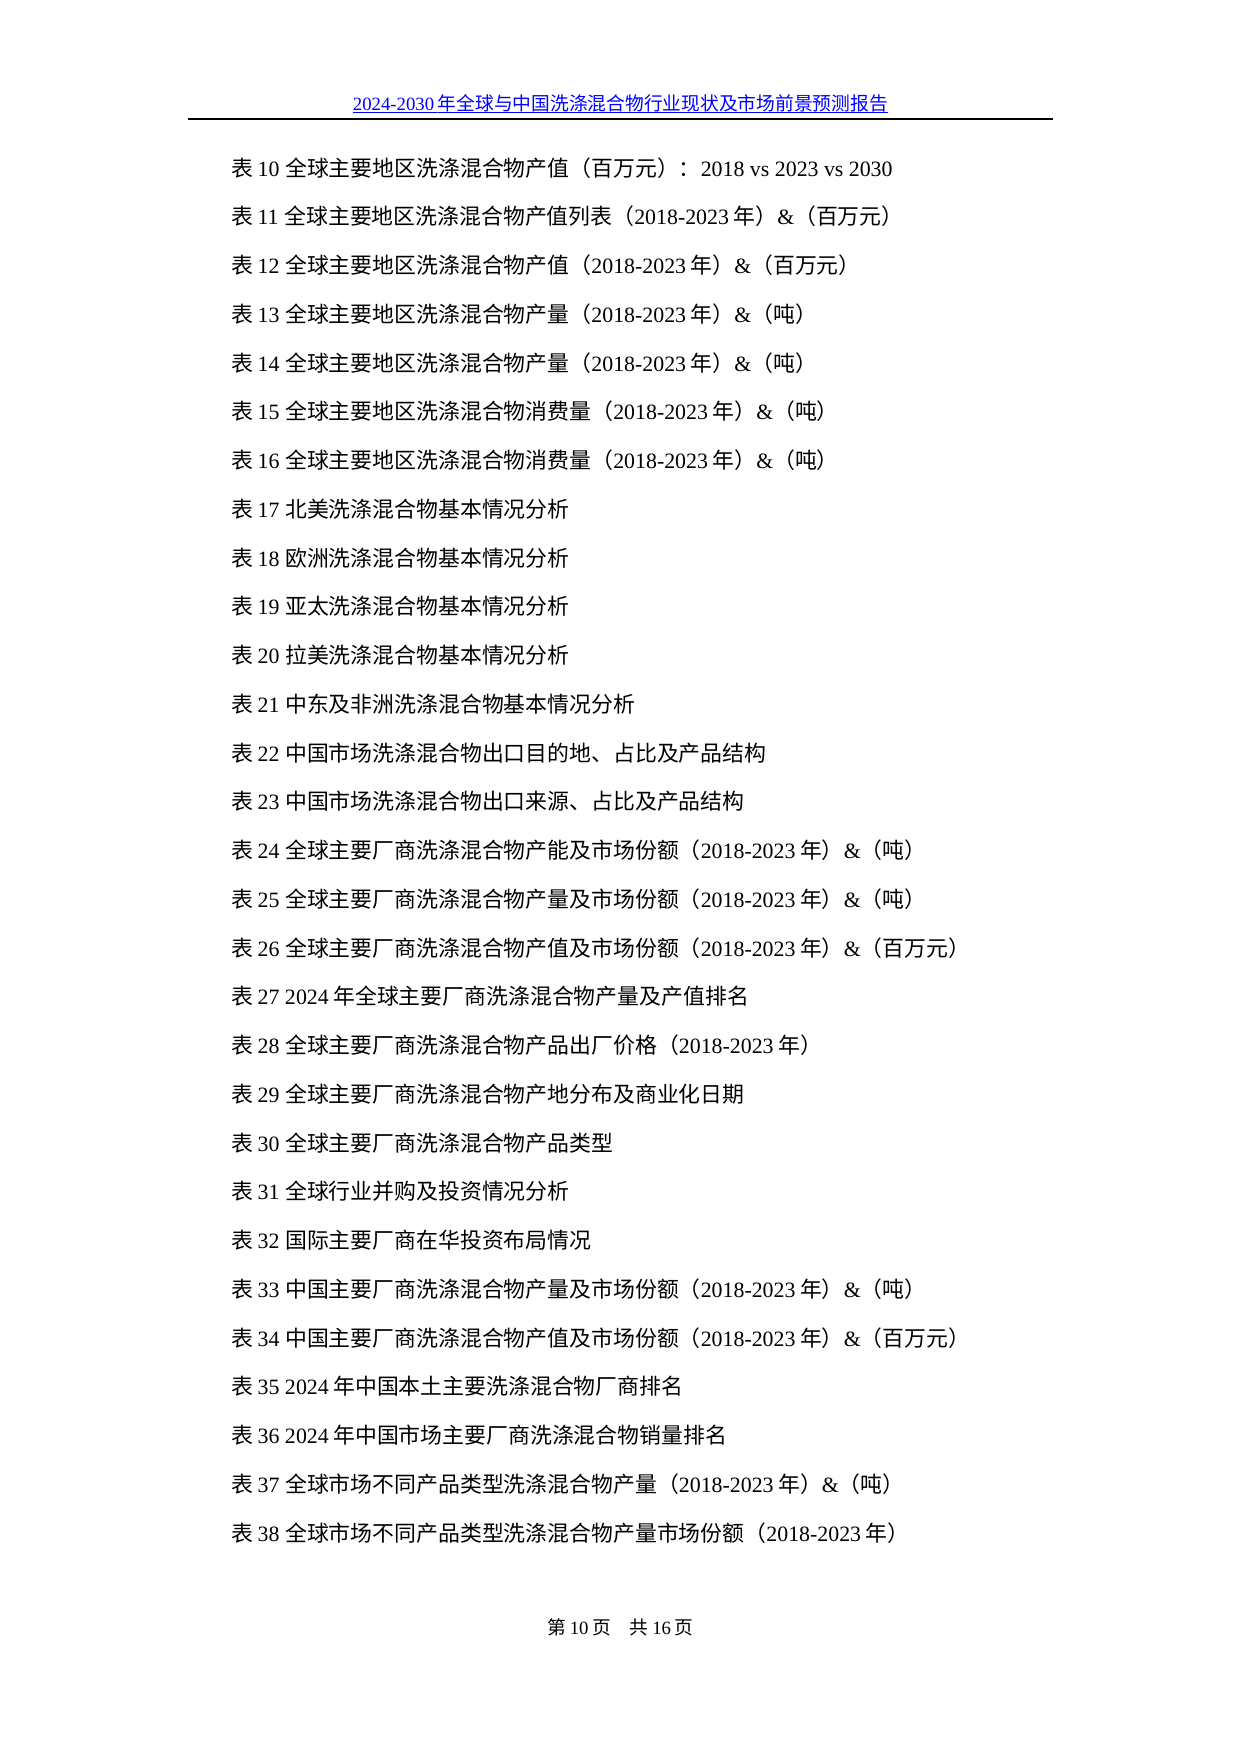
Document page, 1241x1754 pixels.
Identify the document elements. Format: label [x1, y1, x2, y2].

text [187, 150, 1053, 1548]
